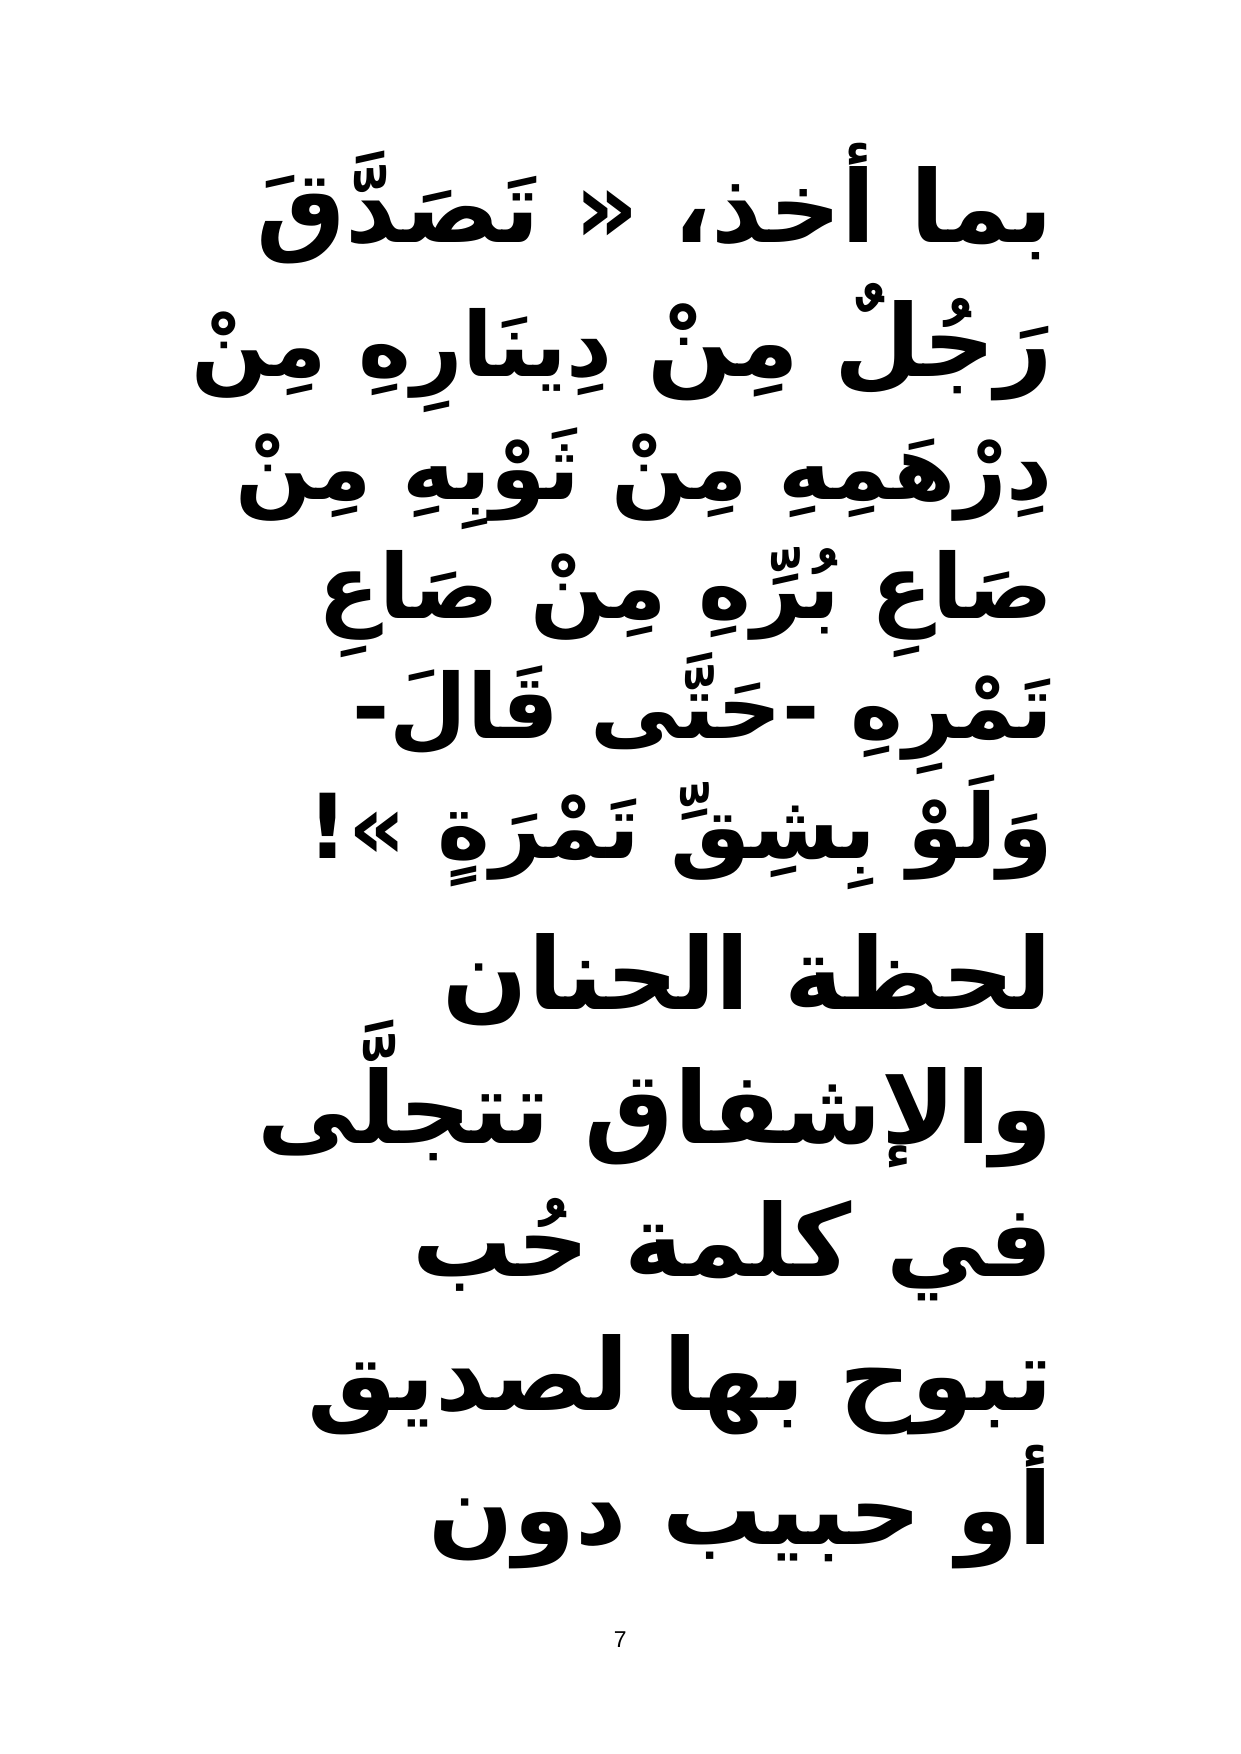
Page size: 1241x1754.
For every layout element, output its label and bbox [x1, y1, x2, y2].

text [187, 916, 1053, 1568]
text [187, 150, 1053, 880]
